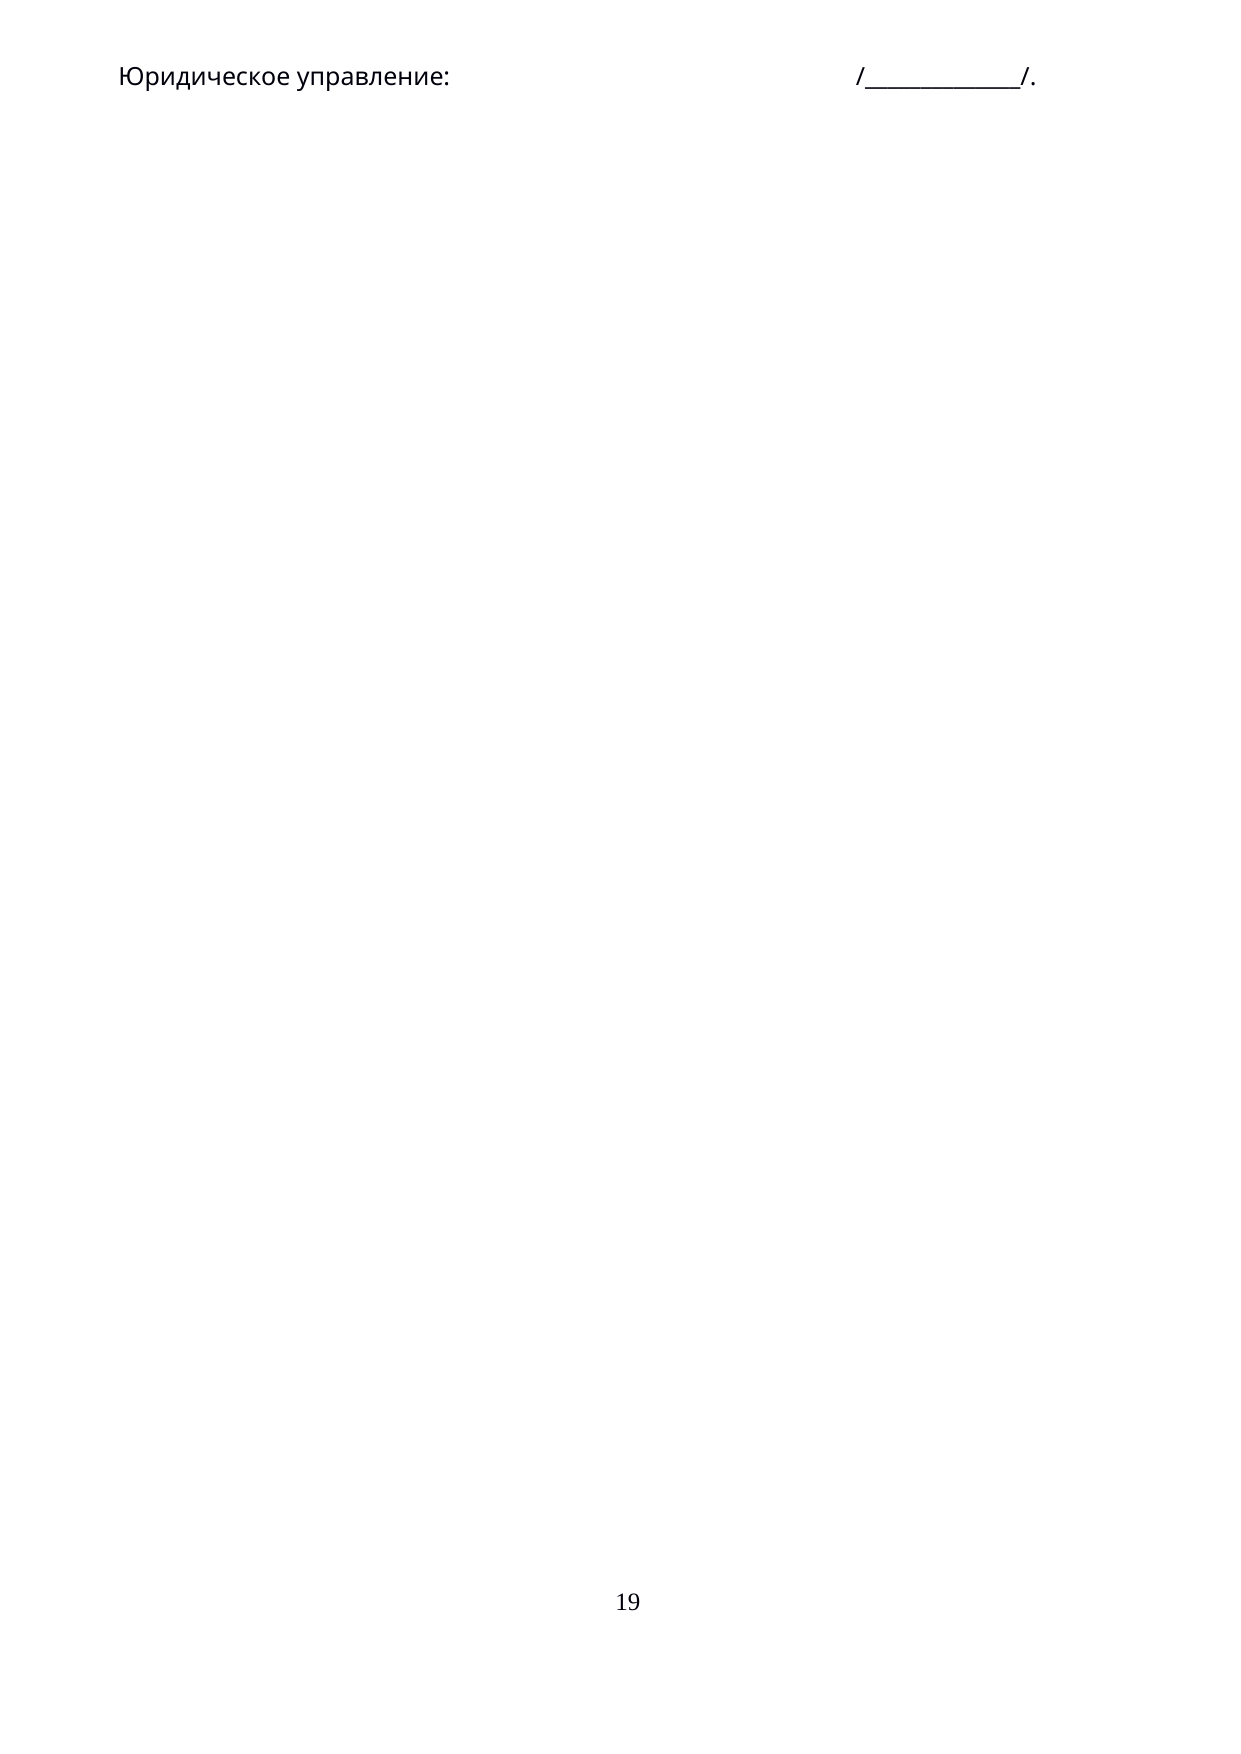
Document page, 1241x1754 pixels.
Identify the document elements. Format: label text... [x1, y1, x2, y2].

text Юридическое управление: /______________/. [118, 59, 1137, 93]
